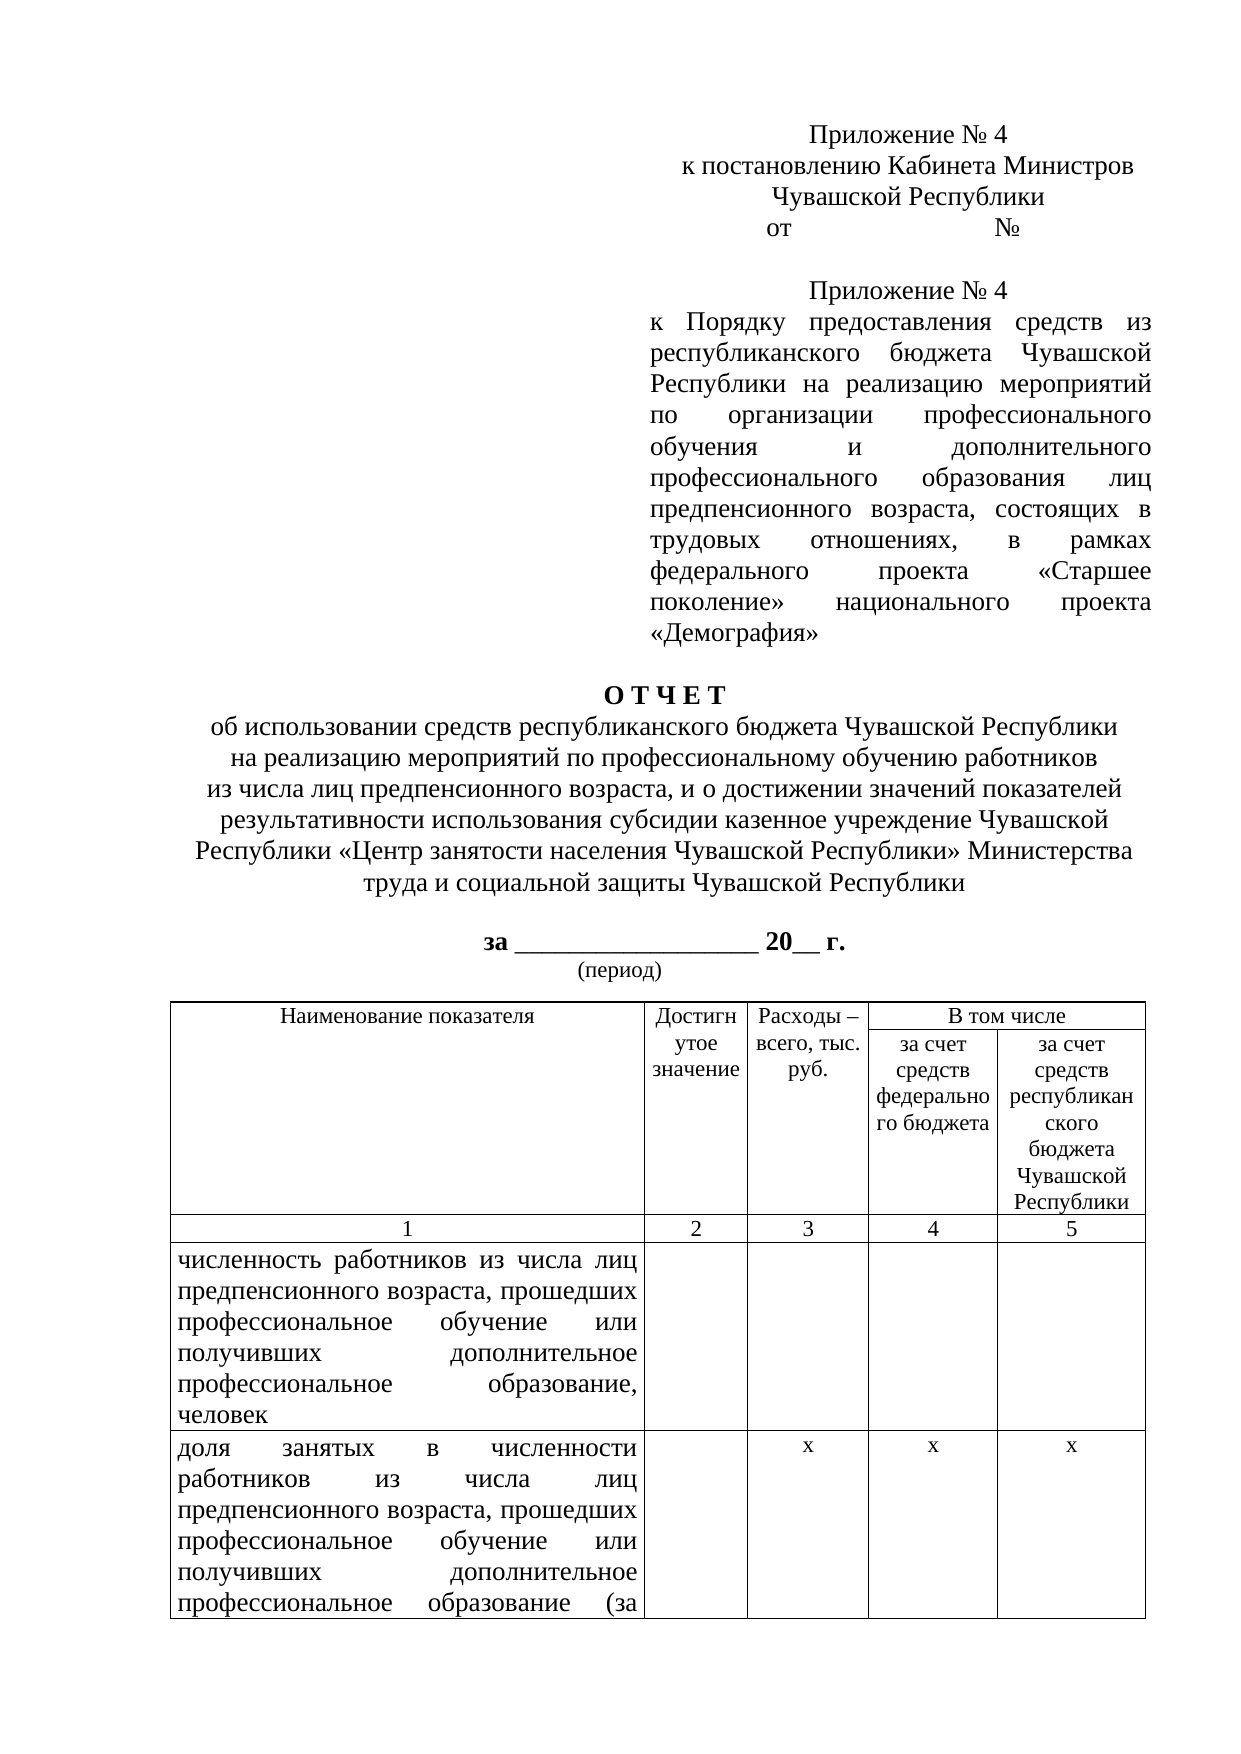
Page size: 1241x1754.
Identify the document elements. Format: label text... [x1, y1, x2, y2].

table_cell 5 [998, 1215, 1145, 1242]
table_header В том числе [869, 1003, 1145, 1029]
table_cell х [748, 1431, 868, 1618]
table_cell [869, 1243, 997, 1430]
title к Порядку предоставления средств из республиканского бюджета Чувашской Республики на реализацию мероприятий по организации профессионального обучения и дополнительного профессионального образования лиц предпенсионного возраста, состоящих в трудовых отношениях, в рамках федерального проекта «Старшее поколение» национального проекта «Демография» [650, 305, 1152, 648]
title об использовании средств республиканского бюджета Чувашской Республики [177, 710, 1152, 741]
text О Т Ч Е Т [177, 679, 1152, 710]
title Приложение № 4 [665, 118, 1152, 149]
title на реализацию мероприятий по профессиональному обучению работников [177, 741, 1152, 772]
table_cell [645, 1431, 747, 1618]
title из числа лиц предпенсионного возраста, и о достижении значений показателей результативности использования субсидии казенное учреждение Чувашской Республики «Центр занятости населения Чувашской Республики» Министерства труда и социальной защиты Чувашской Республики [177, 772, 1152, 925]
table_cell 1 [171, 1215, 644, 1242]
table_cell х [869, 1431, 997, 1618]
table_cell за счет средств федерального бюджета [869, 1030, 997, 1214]
table_cell численность работников из числа лиц предпенсионного возраста, прошедших профессиональное обучение или получивших дополнительное профессиональное образование, человек [171, 1243, 644, 1430]
title от № [665, 212, 1152, 243]
table_cell х [998, 1431, 1145, 1618]
table_header Наименование показателя [171, 1003, 644, 1214]
table_cell [645, 1243, 747, 1430]
title Приложение № 4 [665, 274, 1152, 305]
table_cell за счет средств республиканского бюджета Чувашской Республики [998, 1030, 1145, 1214]
table_cell [998, 1243, 1145, 1430]
table_header Расходы – всего, тыс. руб. [748, 1003, 868, 1214]
title к постановлению Кабинета Министров [665, 149, 1152, 180]
text за __________________ 20__ г. [177, 925, 1152, 956]
table_cell 3 [748, 1215, 868, 1242]
title Чувашской Республики [665, 180, 1152, 212]
table_header Достигнутое значение [645, 1003, 747, 1214]
text (период) [177, 956, 1152, 982]
table_cell 2 [645, 1215, 747, 1242]
table_cell 4 [869, 1215, 997, 1242]
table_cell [171, 1431, 644, 1618]
table_cell [748, 1243, 868, 1430]
